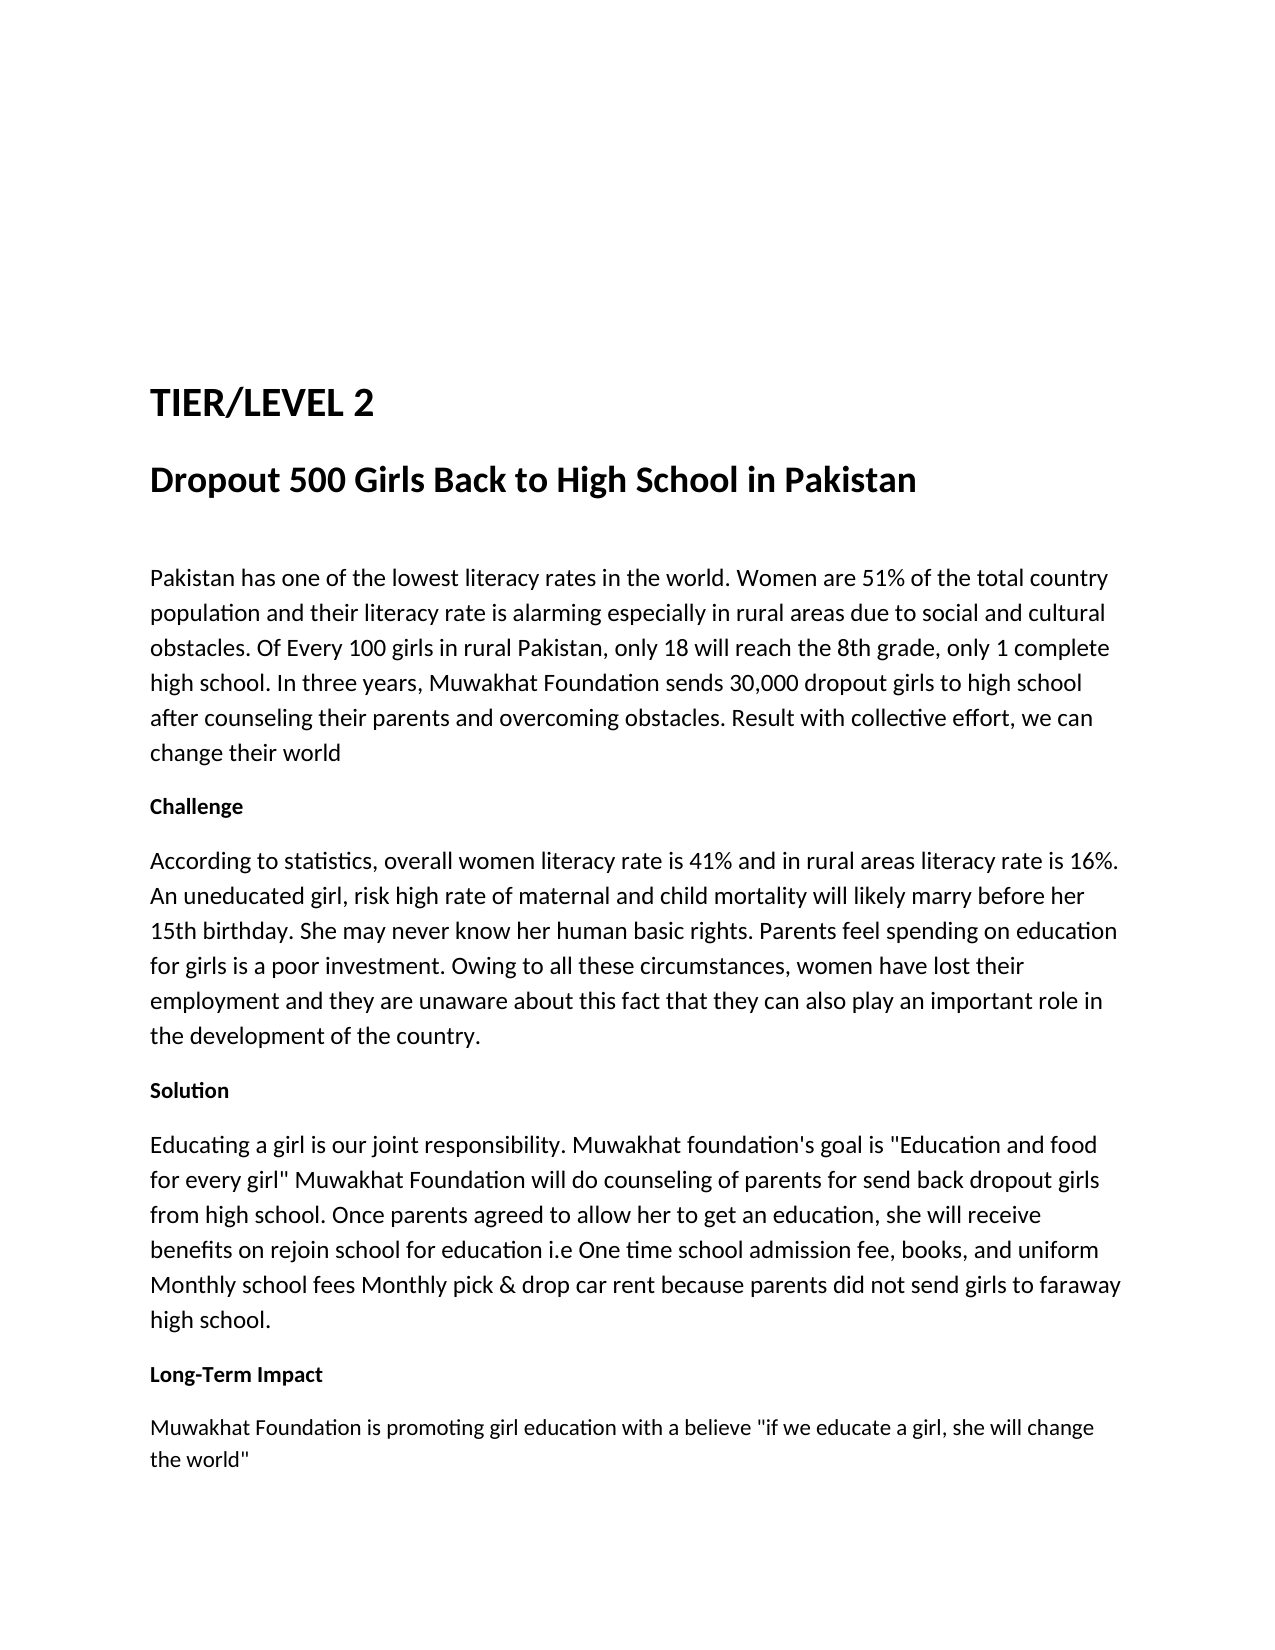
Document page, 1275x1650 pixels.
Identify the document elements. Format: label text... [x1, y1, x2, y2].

text Educating a girl is our joint responsibility. Muwakhat foundation's goal is "Education and food for every girl" Muwakhat Foundation will do counseling of parents for send back dropout girls from high school. Once parents agreed to allow her to get an education, she will receive benefits on rejoin school for education i.e One time school admission fee, books, and uniform Monthly school fees Monthly pick & drop car rent because parents did not send girls to faraway high school. [150, 1129, 1125, 1335]
text Dropout 500 Girls Back to High School in Pakistan [150, 456, 1125, 501]
text Long-Term Impact [150, 1360, 1125, 1388]
text According to statistics, overall women literacy rate is 41% and in rural areas literacy rate is 16%. An uneducated girl, risk high rate of maternal and child mortality will likely marry before her 15th birthday. She may never know her human basic rights. Parents feel spending on education for girls is a poor investment. Owing to all these circumstances, women have lost their employment and they are unaware about this fact that they can also play an important role in the development of the country. [150, 846, 1125, 1051]
text TIER/LEVEL 2 [150, 376, 1125, 427]
text Pakistan has one of the lowest literacy rates in the world. Women are 51% of the total country population and their literacy rate is alarming especially in rural areas due to social and cultural obstacles. Of Every 100 girls in rural Pakistan, only 18 will reach the 8th grade, only 1 complete high school. In three years, Muwakhat Foundation sends 30,000 dropout girls to high school after counseling their parents and overcoming obstacles. Result with collective effort, we can change their world [150, 529, 1125, 767]
text Muwakhat Foundation is promoting girl education with a believe "if we educate a girl, she will change the world" [150, 1413, 1125, 1473]
text Challenge [150, 792, 1125, 821]
text Solution [150, 1076, 1125, 1104]
